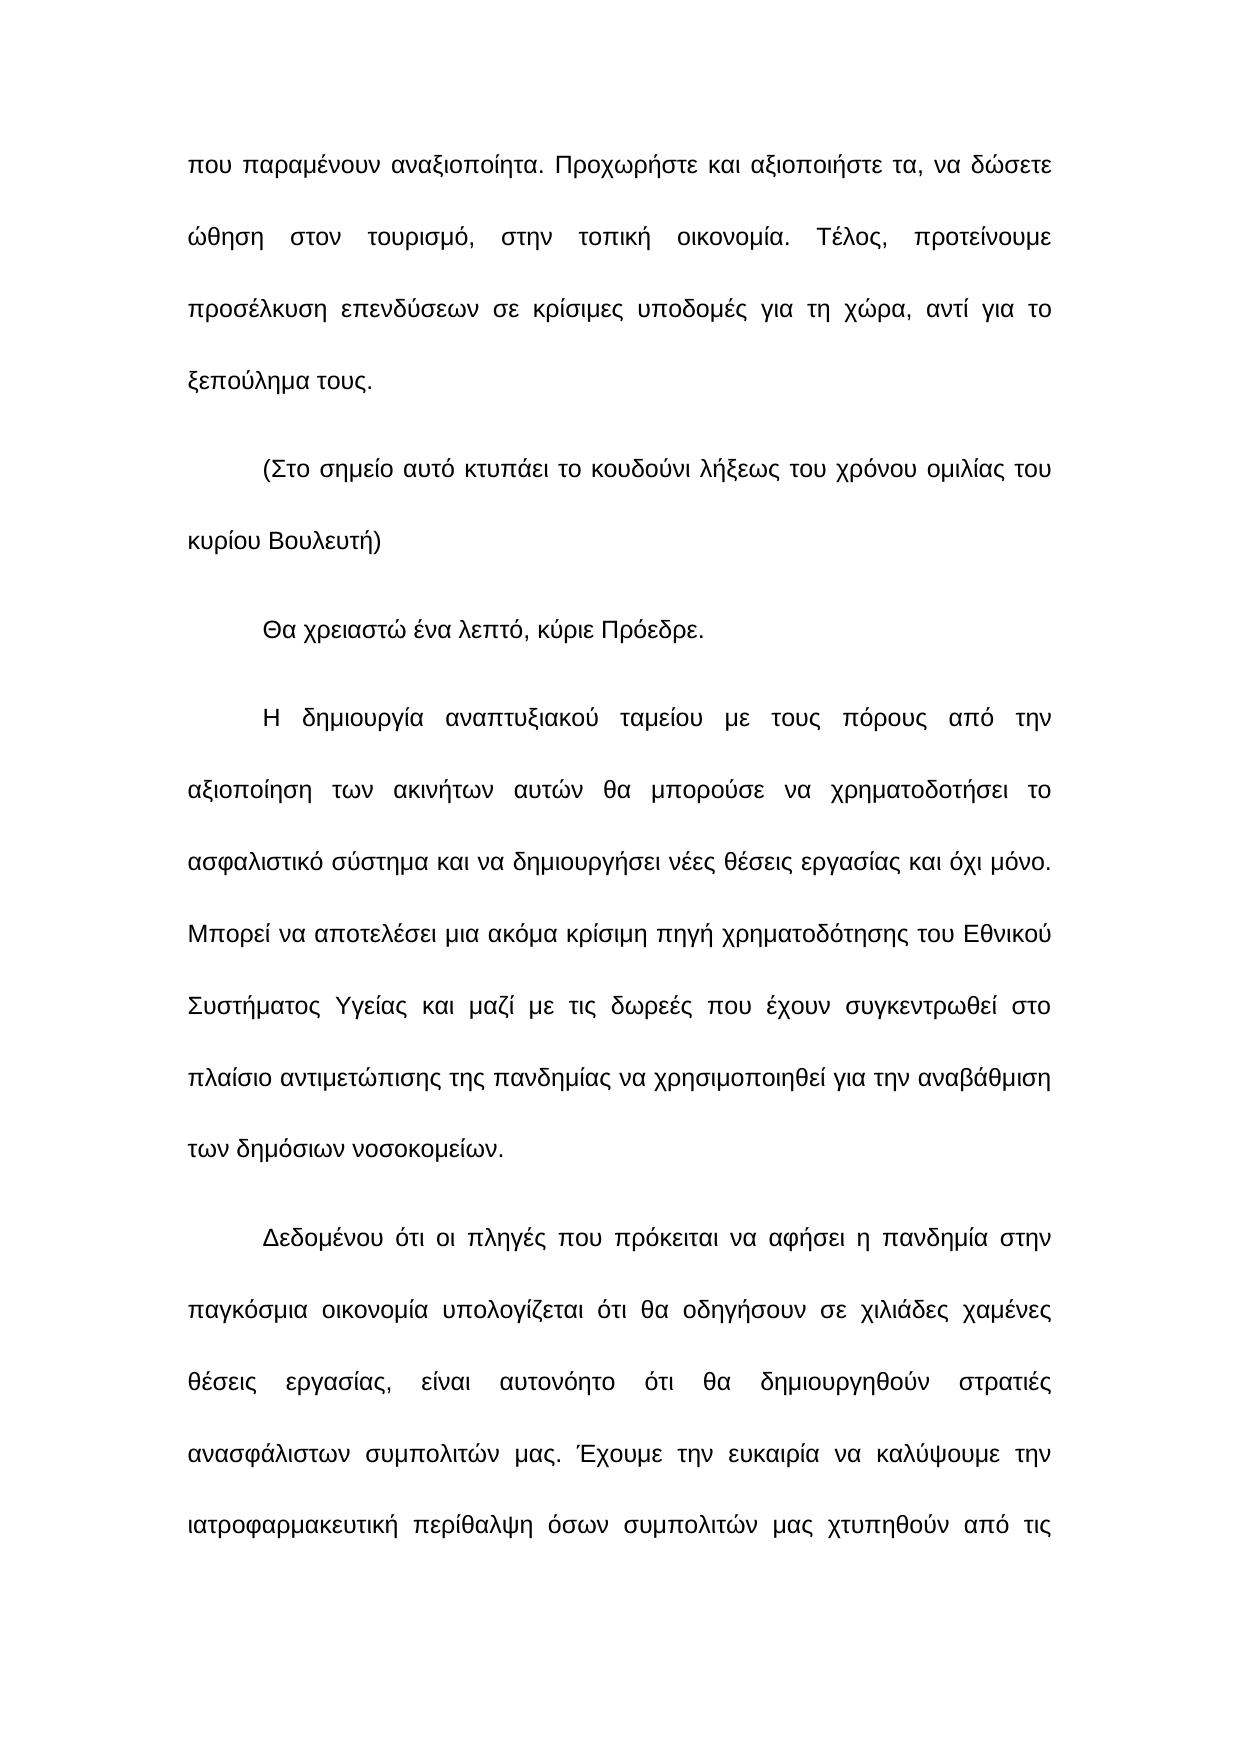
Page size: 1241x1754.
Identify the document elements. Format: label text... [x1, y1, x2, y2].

text Θα χρειαστώ ένα λεπτό, κύριε Πρόεδρε. [187, 614, 1053, 643]
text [187, 150, 1053, 394]
text Η δημιουργία αναπτυξιακού ταμείου με τους πόρους από την αξιοποίηση των ακινήτων αυτών θα μπορούσε να χρηματοδοτήσει το ασφαλιστικό σύστημα και να δημιουργήσει νέες θέσεις εργασίας και όχι μόνο. Μπορεί να αποτελέσει μια ακόμα κρίσιμη πηγή χρηματοδότησης του Εθνικού Συστήματος Υγείας και μαζί με τις δωρεές που έχουν συγκεντρωθεί στο πλαίσιο αντιμετώπισης της πανδημίας να χρησιμοποιηθεί για την αναβάθμιση των δημόσιων νοσοκομείων. [187, 703, 1053, 1163]
text (Στο σημείο αυτό κτυπάει το κουδούνι λήξεως του χρόνου ομιλίας του κυρίου Βουλευτή) [187, 454, 1053, 555]
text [187, 1223, 1053, 1539]
